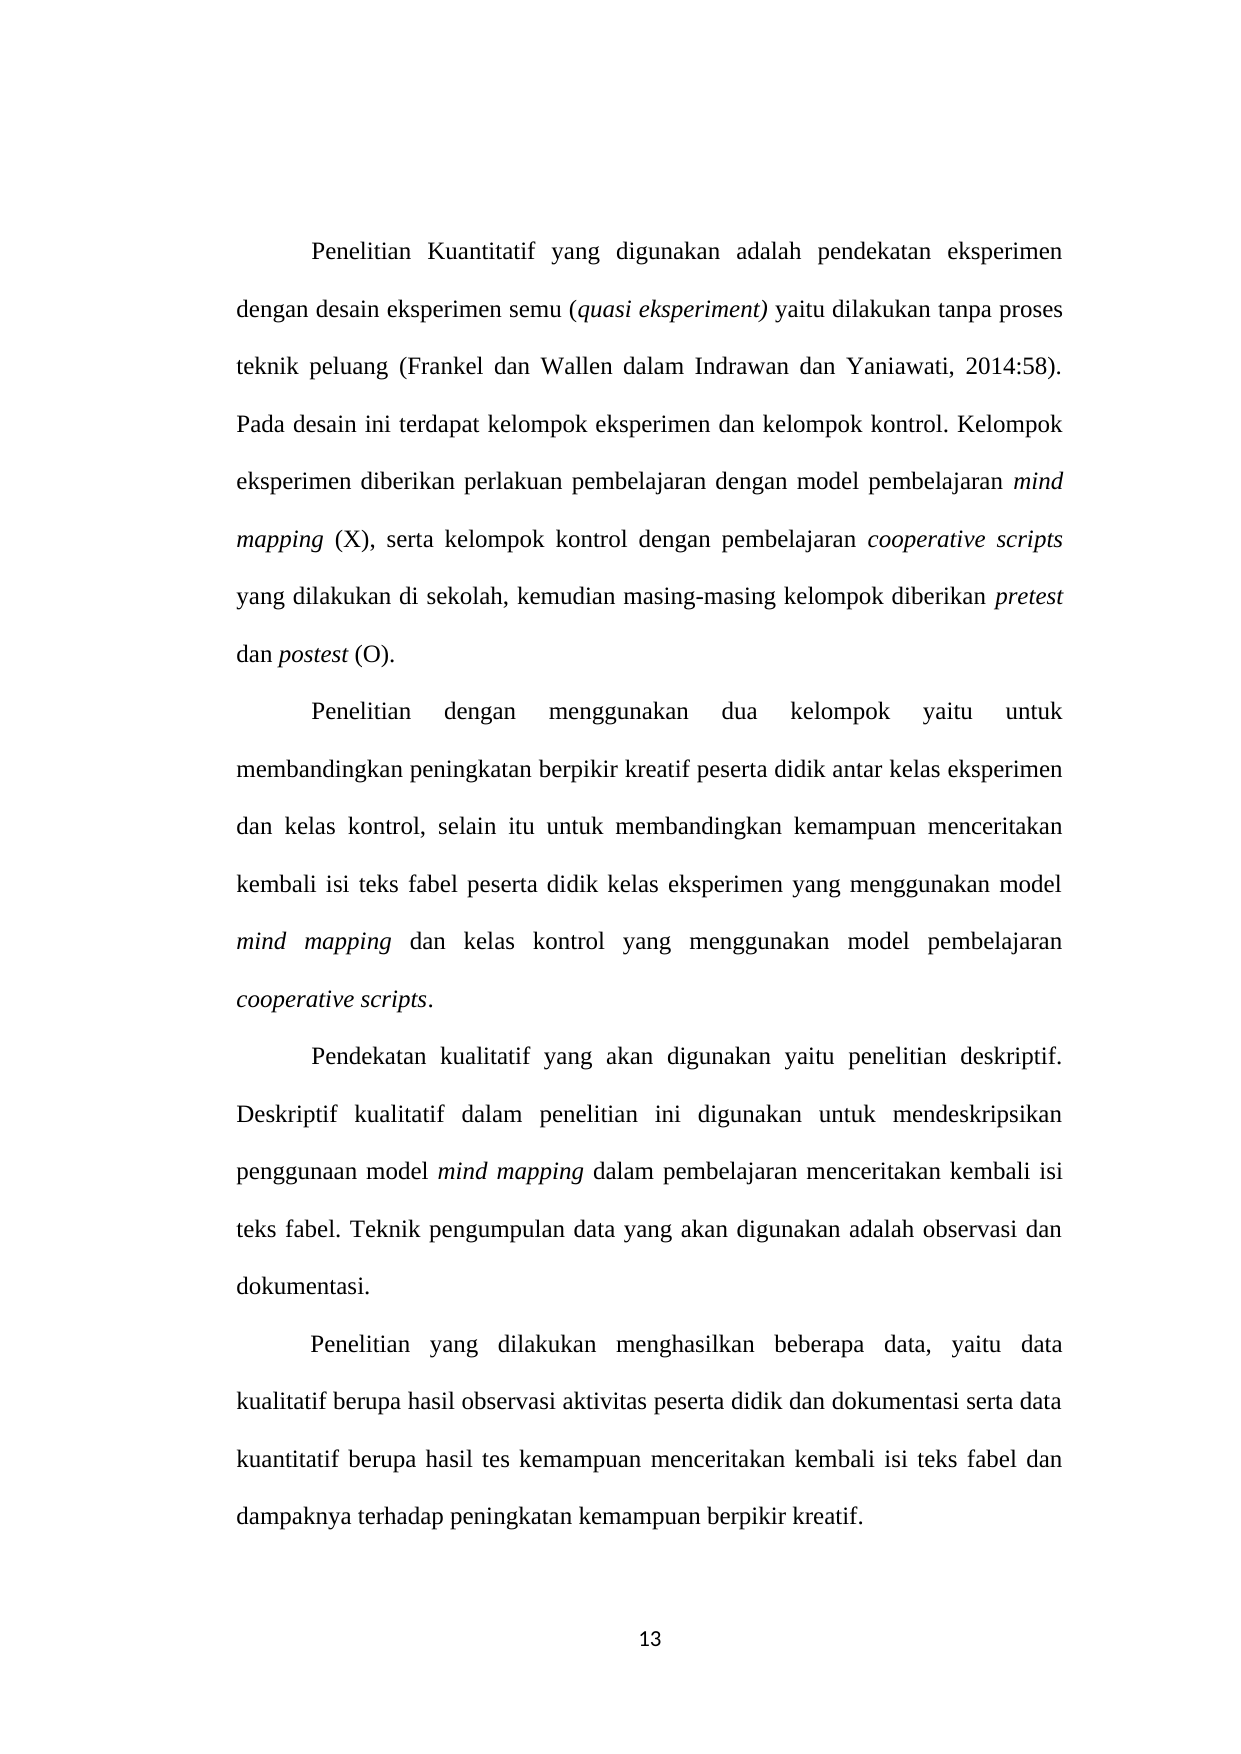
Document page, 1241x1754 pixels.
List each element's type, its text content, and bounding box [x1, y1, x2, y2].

text Penelitian Kuantitatif yang digunakan adalah pendekatan eksperimen dengan desain eksperimen semu (quasi eksperiment) yaitu dilakukan tanpa proses teknik peluang (Frankel dan Wallen dalam Indrawan dan Yaniawati, 2014:58). Pada desain ini terdapat kelompok eksperimen dan kelompok kontrol. Kelompok eksperimen diberikan perlakuan pembelajaran dengan model pembelajaran mind mapping (X), serta kelompok kontrol dengan pembelajaran cooperative scripts yang dilakukan di sekolah, kemudian masing-masing kelompok diberikan pretest dan postest (O). [236, 236, 1063, 667]
text Penelitian dengan menggunakan dua kelompok yaitu untuk membandingkan peningkatan berpikir kreatif peserta didik antar kelas eksperimen dan kelas kontrol, selain itu untuk membandingkan kemampuan menceritakan kembali isi teks fabel peserta didik kelas eksperimen yang menggunakan model mind mapping dan kelas kontrol yang menggunakan model pembelajaran cooperative scripts. [236, 696, 1063, 1012]
text Pendekatan kualitatif yang akan digunakan yaitu penelitian deskriptif. Deskriptif kualitatif dalam penelitian ini digunakan untuk mendeskripsikan penggunaan model mind mapping dalam pembelajaran menceritakan kembali isi teks fabel. Teknik pengumpulan data yang akan digunakan adalah observasi dan dokumentasi. [236, 1041, 1063, 1300]
text Penelitian yang dilakukan menghasilkan beberapa data, yaitu data kualitatif berupa hasil observasi aktivitas peserta didik dan dokumentasi serta data kuantitatif berupa hasil tes kemampuan menceritakan kembali isi teks fabel dan dampaknya terhadap peningkatan kemampuan berpikir kreatif. [236, 1329, 1063, 1530]
